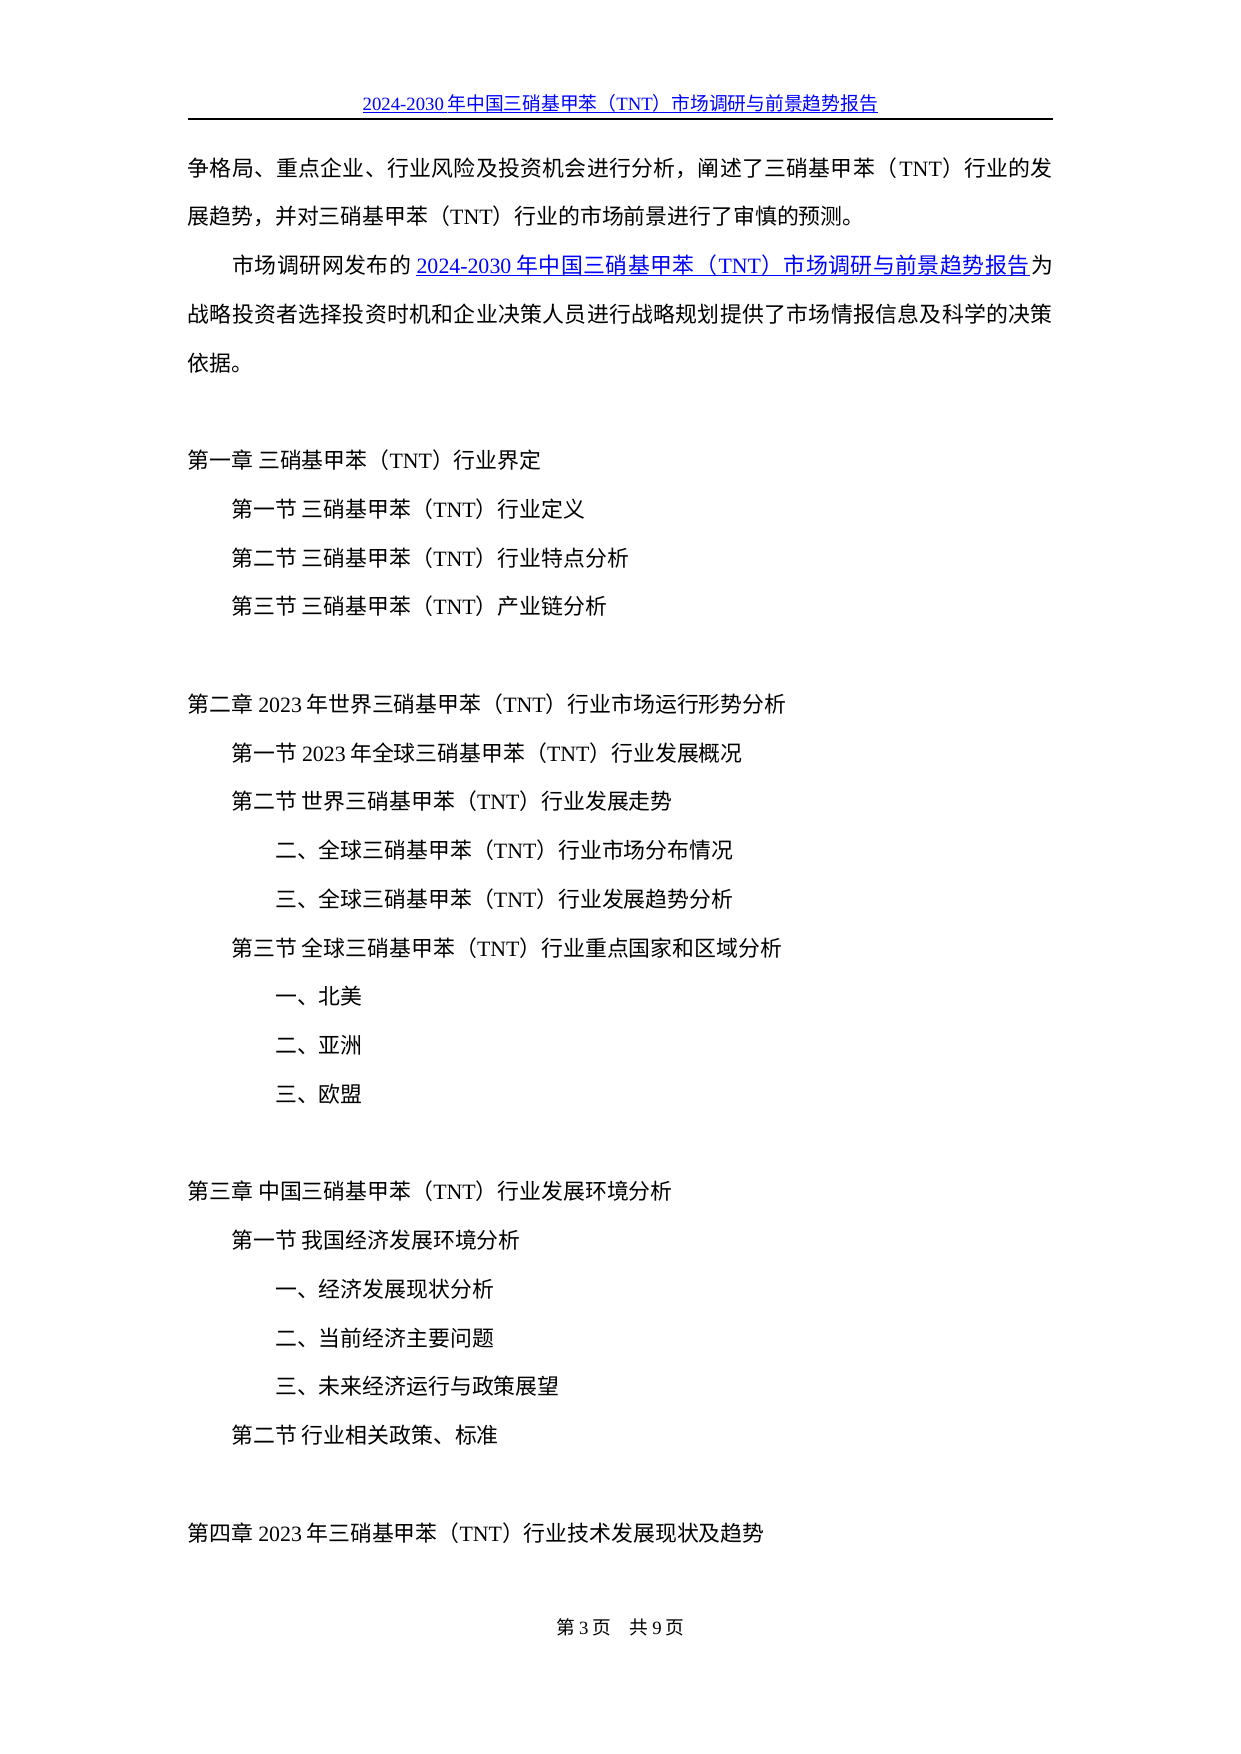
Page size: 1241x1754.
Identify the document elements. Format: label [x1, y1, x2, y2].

text [187, 150, 1053, 1548]
